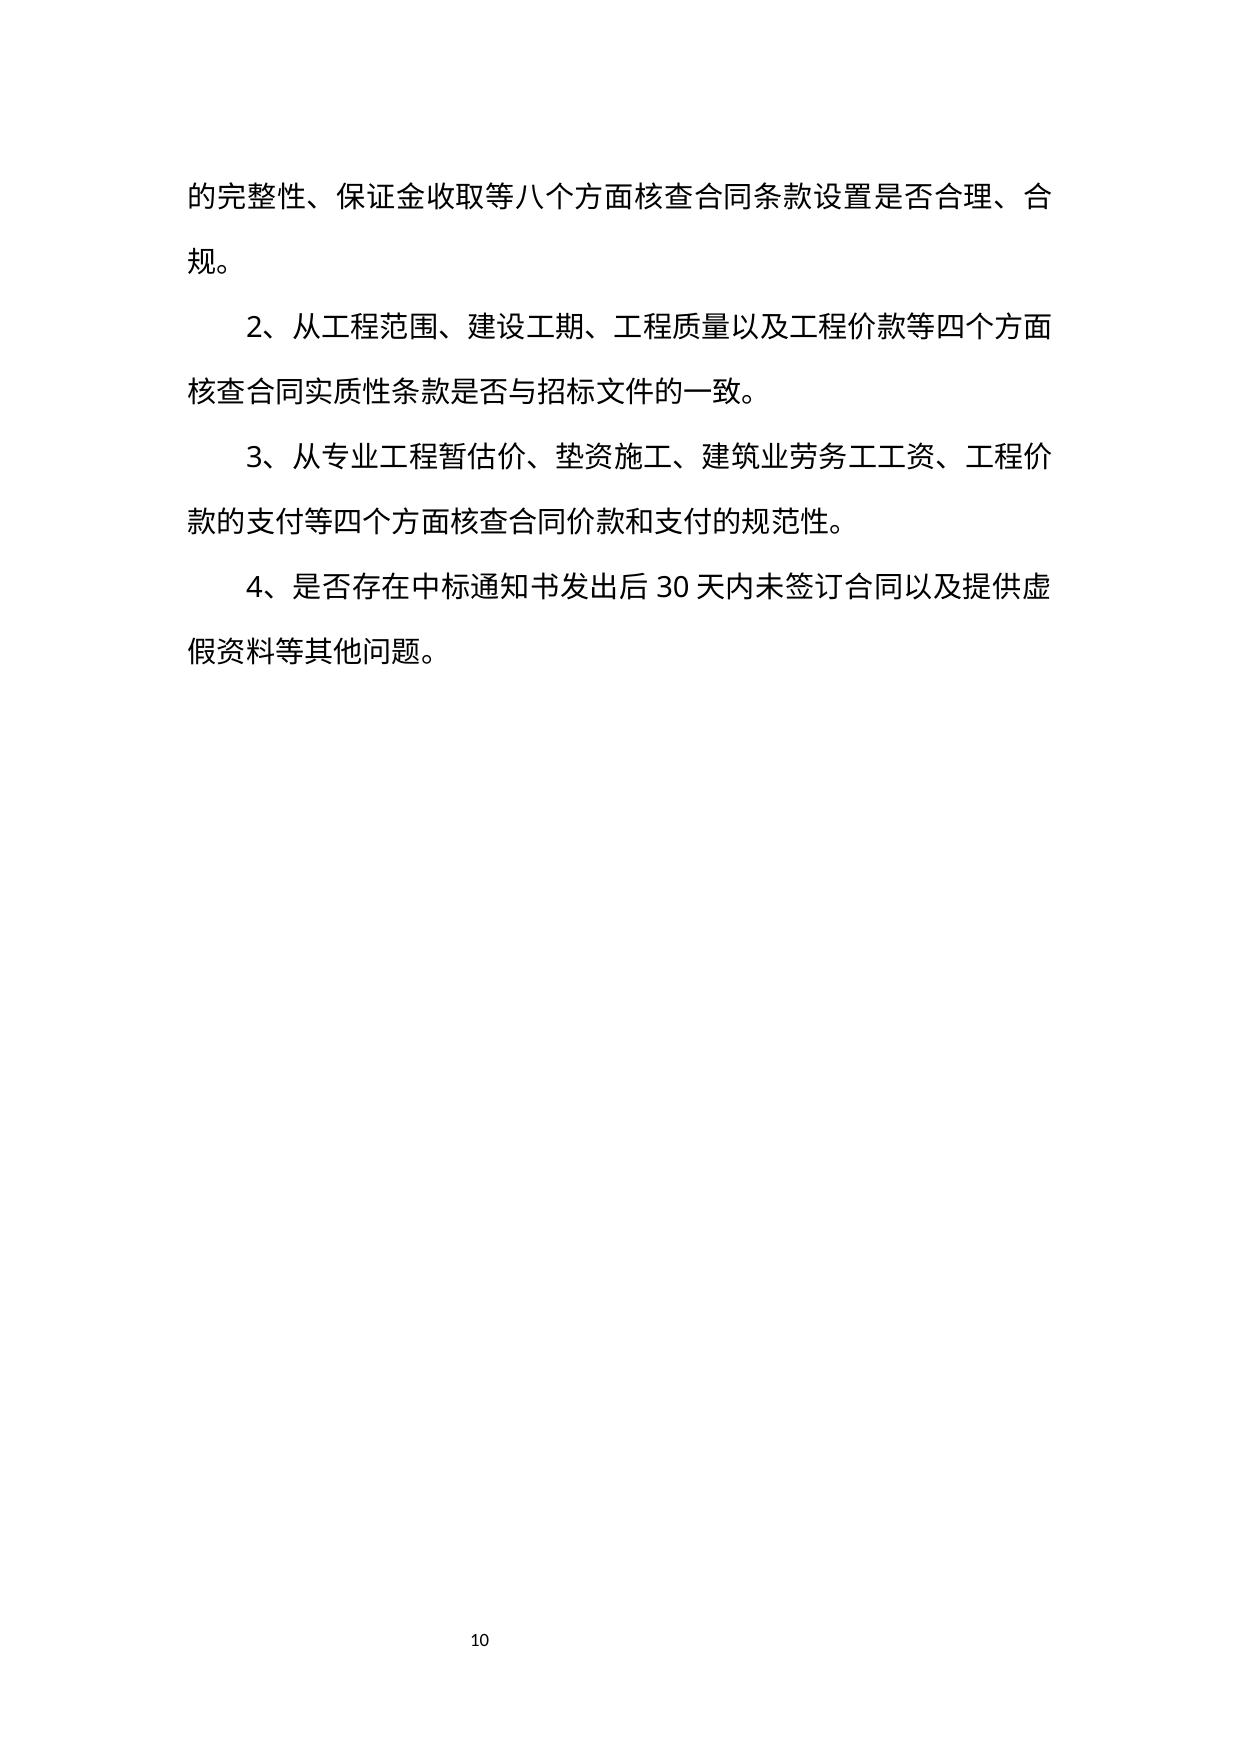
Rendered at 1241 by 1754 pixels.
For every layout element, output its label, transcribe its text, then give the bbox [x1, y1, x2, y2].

list 4、是否存在中标通知书发出后30天内未签订合同以及提供虚假资料等其他问题。 [187, 552, 1053, 682]
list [187, 162, 1053, 292]
list 2、从工程范围、建设工期、工程质量以及工程价款等四个方面核查合同实质性条款是否与招标文件的一致。 [187, 292, 1053, 422]
list 3、从专业工程暂估价、垫资施工、建筑业劳务工工资、工程价款的支付等四个方面核查合同价款和支付的规范性。 [187, 422, 1053, 552]
